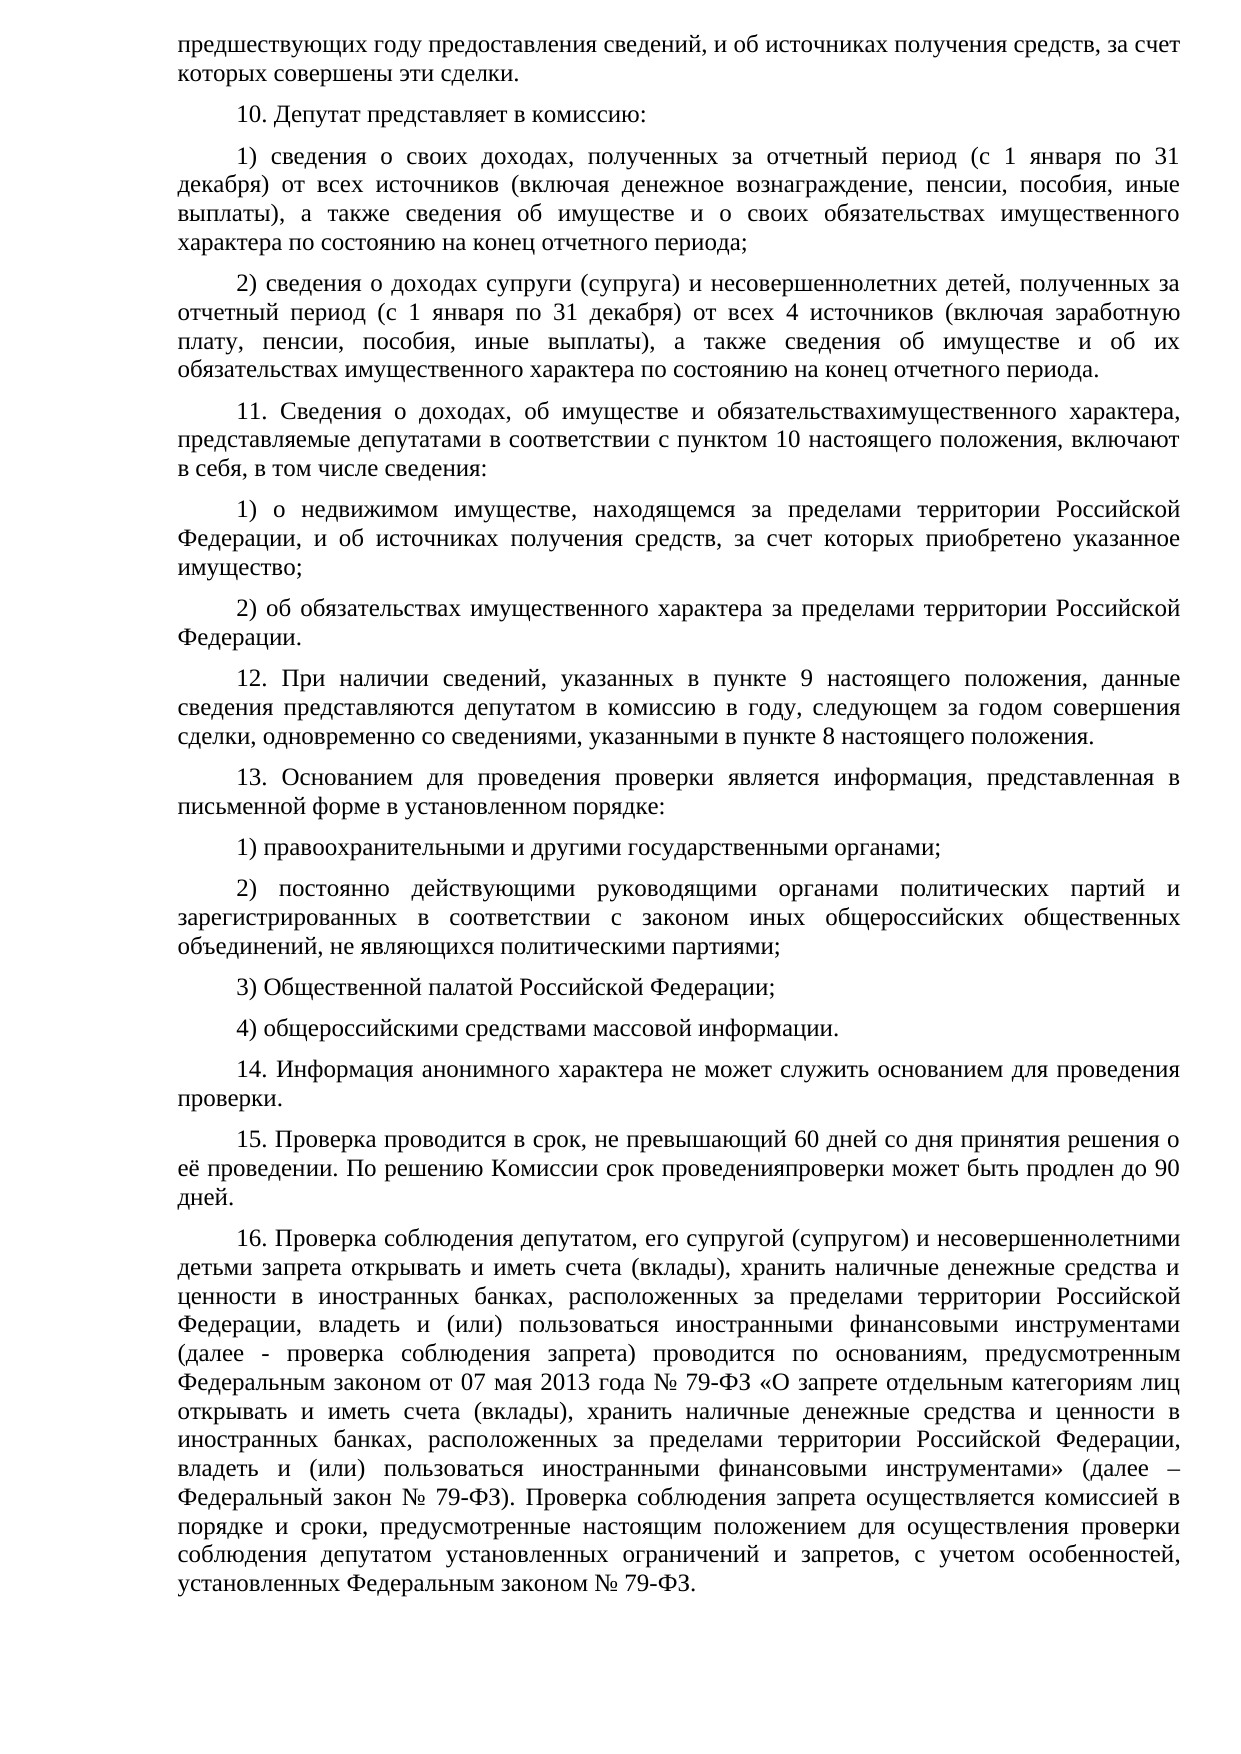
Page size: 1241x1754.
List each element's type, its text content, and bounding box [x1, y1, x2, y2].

text 10. Депутат представляет в комиссию: [177, 99, 1181, 128]
text 12. При наличии сведений, указанных в пункте 9 настоящего положения, данные сведения представляются депутатом в комиссию в году, следующем за годом совершения сделки, одновременно со сведениями, указанными в пункте 8 настоящего положения. [177, 663, 1181, 749]
text 15. Проверка проводится в срок, не превышающий 60 дней со дня принятия решения о её проведении. По решению Комиссии срок проведенияпроверки может быть продлен до 90 дней. [177, 1124, 1181, 1211]
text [177, 29, 1181, 87]
text 11. Сведения о доходах, об имуществе и обязательствахимущественного характера, представляемые депутатами в соответствии с пунктом 10 настоящего положения, включают в себя, в том числе сведения: [177, 396, 1181, 482]
text 1) о недвижимом имуществе, находящемся за пределами территории Российской Федерации, и об источниках получения средств, за счет которых приобретено указанное имущество; [177, 494, 1181, 581]
text 2) сведения о доходах супруги (супруга) и несовершеннолетних детей, полученных за отчетный период (с 1 января по 31 декабря) от всех 4 источников (включая заработную плату, пенсии, пособия, иные выплаты), а также сведения об имуществе и об их обязательствах имущественного характера по состоянию на конец отчетного периода. [177, 268, 1181, 383]
text 3) Общественной палатой Российской Федерации; [177, 972, 1181, 1001]
text 14. Информация анонимного характера не может служить основанием для проведения проверки. [177, 1054, 1181, 1112]
text 1) правоохранительными и другими государственными органами; [177, 832, 1181, 861]
text 1) сведения о своих доходах, полученных за отчетный период (с 1 января по 31 декабря) от всех источников (включая денежное вознаграждение, пенсии, пособия, иные выплаты), а также сведения об имуществе и о своих обязательствах имущественного характера по состоянию на конец отчетного периода; [177, 141, 1181, 256]
text 2) постоянно действующими руководящими органами политических партий и зарегистрированных в соответствии с законом иных общероссийских общественных объединений, не являющихся политическими партиями; [177, 873, 1181, 959]
text 4) общероссийскими средствами массовой информации. [177, 1013, 1181, 1042]
text 16. Проверка соблюдения депутатом, его супругой (супругом) и несовершеннолетними детьми запрета открывать и иметь счета (вклады), хранить наличные денежные средства и ценности в иностранных банках, расположенных за пределами территории Российской Федерации, владеть и (или) пользоваться иностранными финансовыми инструментами (далее - проверка соблюдения запрета) проводится по основаниям, предусмотренным Федеральным законом от 07 мая 2013 года № 79-ФЗ «О запрете отдельным категориям лиц открывать и иметь счета (вклады), хранить наличные денежные средства и ценности в иностранных банках, расположенных за пределами территории Российской Федерации, владеть и (или) пользоваться иностранными финансовыми инструментами» (далее – Федеральный закон № 79-ФЗ). Проверка соблюдения запрета осуществляется комиссией в порядке и сроки, предусмотренные настоящим положением для осуществления проверки соблюдения депутатом установленных ограничений и запретов, с учетом особенностей, установленных Федеральным законом № 79-ФЗ. [177, 1223, 1181, 1597]
text 2) об обязательствах имущественного характера за пределами территории Российской Федерации. [177, 593, 1181, 651]
text 13. Основанием для проведения проверки является информация, представленная в письменной форме в установленном порядке: [177, 762, 1181, 819]
